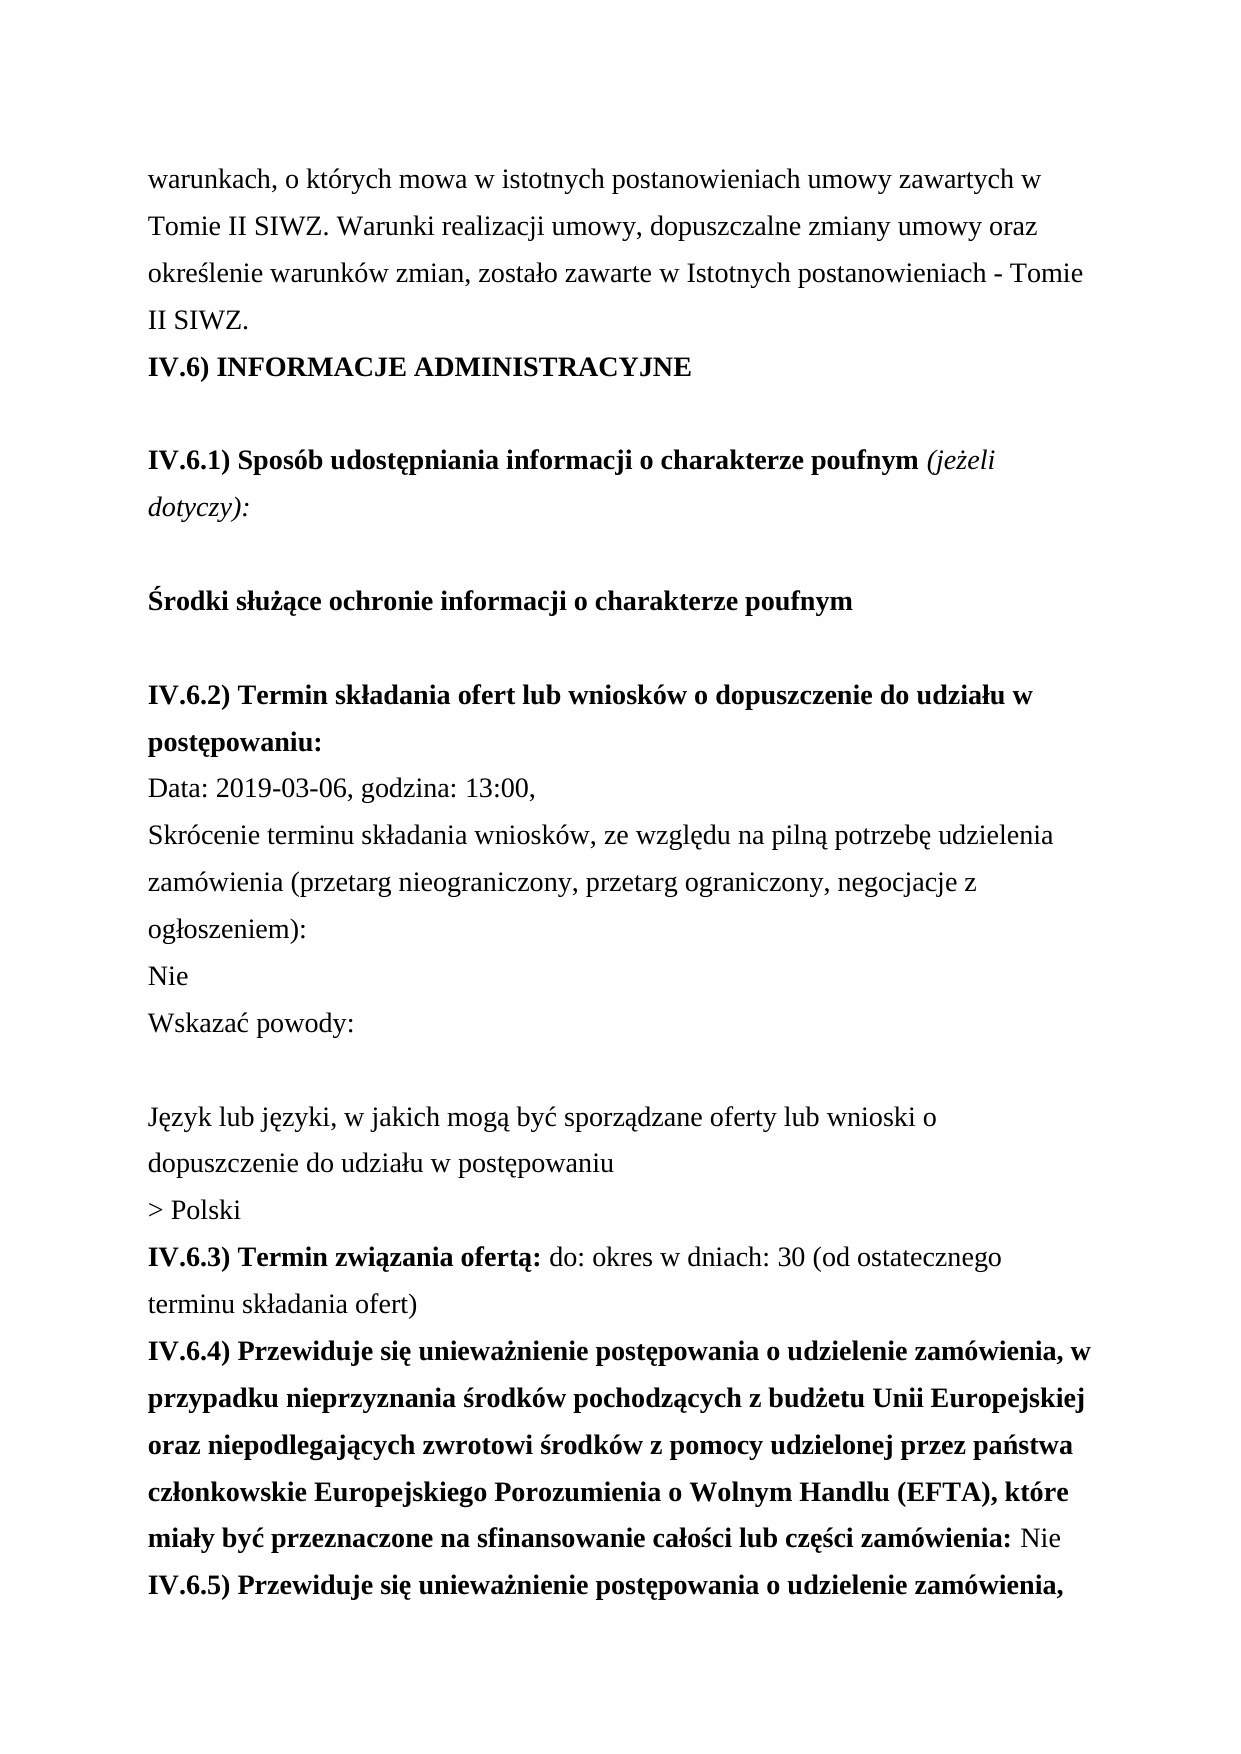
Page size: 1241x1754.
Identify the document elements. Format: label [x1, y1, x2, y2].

text [148, 148, 1093, 1601]
